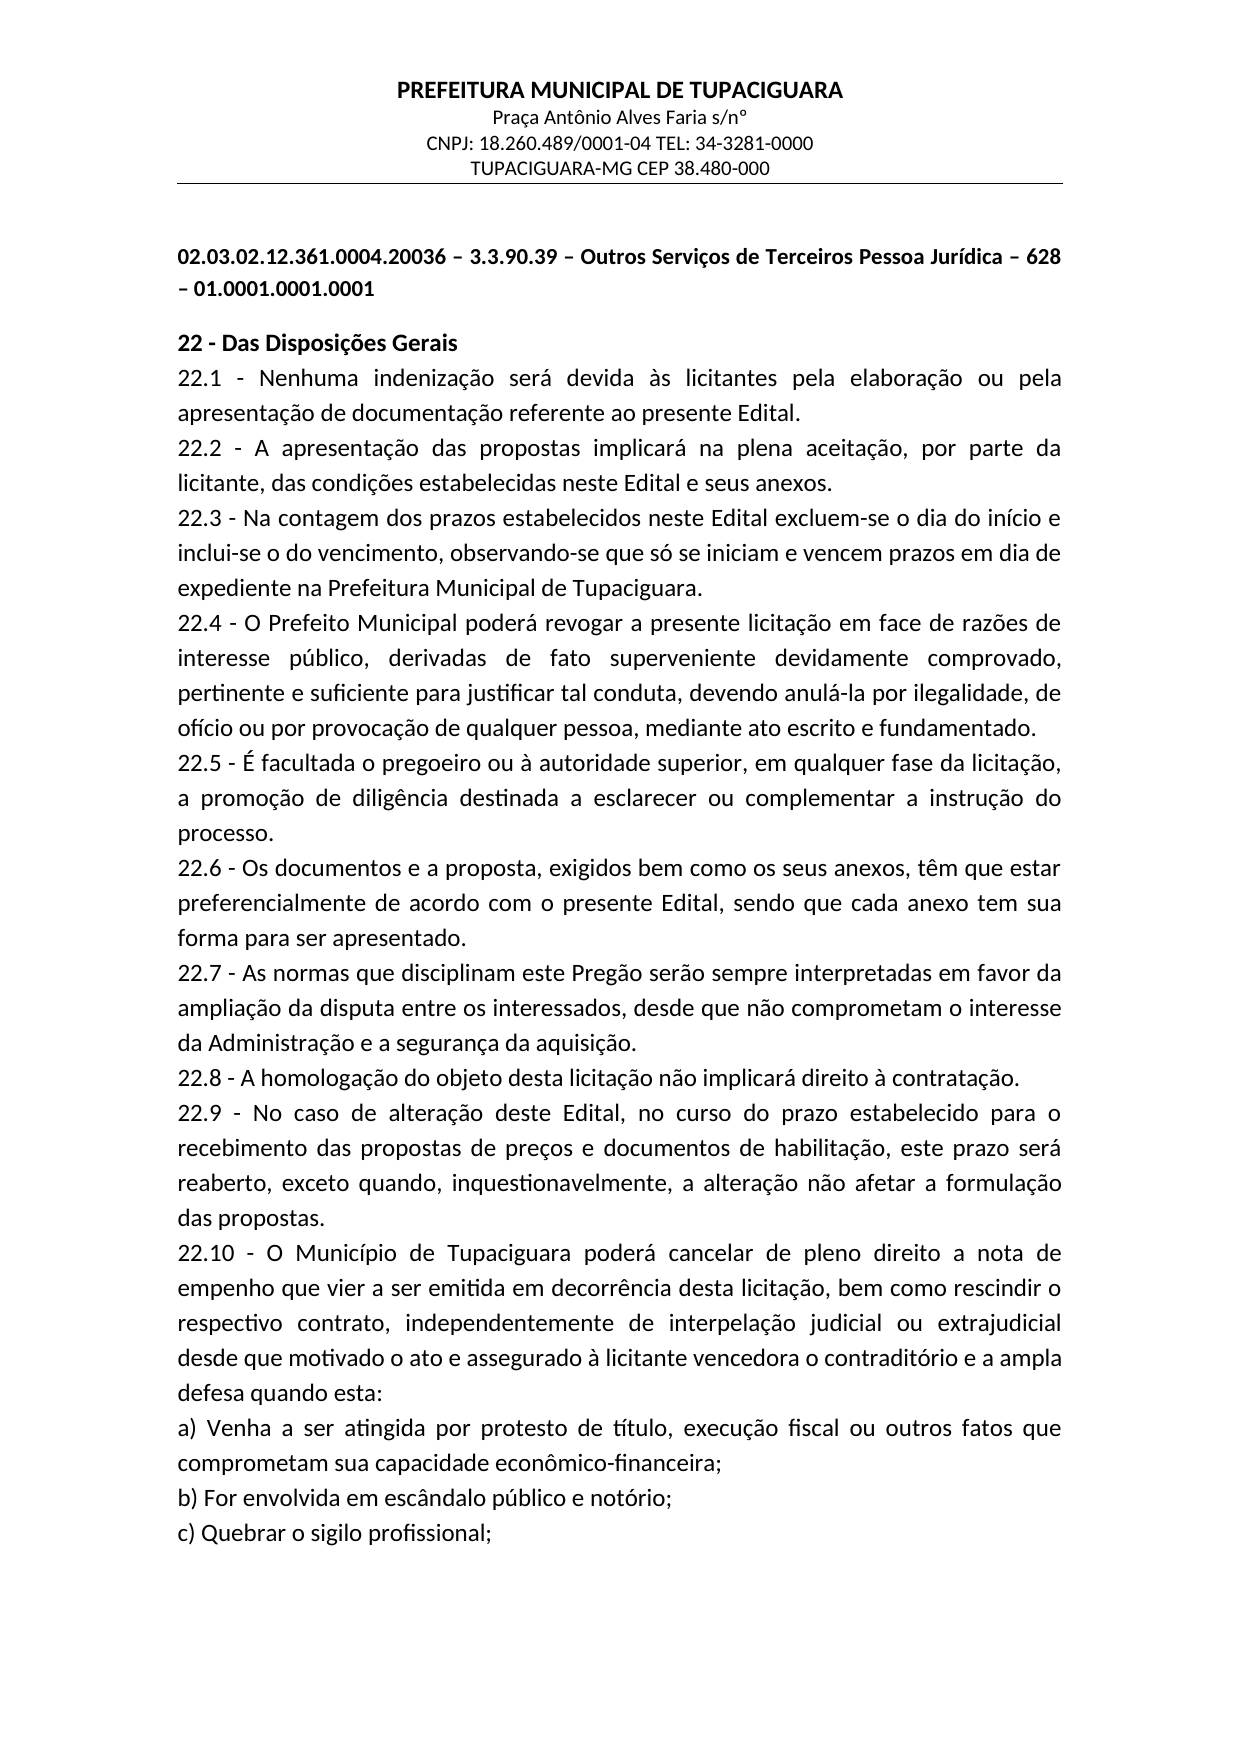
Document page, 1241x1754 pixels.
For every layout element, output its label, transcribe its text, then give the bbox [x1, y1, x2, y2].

text 22.3 - Na contagem dos prazos estabelecidos neste Edital excluem-se o dia do início e inclui-se o do vencimento, observando-se que só se iniciam e vencem prazos em dia de expediente na Prefeitura Municipal de Tupaciguara. [177, 502, 1063, 603]
text 22 - Das Disposições Gerais [177, 327, 1063, 358]
text b) For envolvida em escândalo público e notório; [177, 1482, 1063, 1513]
text 02.03.02.12.361.0004.20036 – 3.3.90.39 – Outros Serviços de Terceiros Pessoa Jurídica – 628 – 01.0001.0001.0001 [177, 242, 1063, 302]
text a) Venha a ser atingida por protesto de título, execução fiscal ou outros fatos que comprometam sua capacidade econômico-financeira; [177, 1412, 1063, 1478]
text 22.9 - No caso de alteração deste Edital, no curso do prazo estabelecido para o recebimento das propostas de preços e documentos de habilitação, este prazo será reaberto, exceto quando, inquestionavelmente, a alteração não afetar a formulação das propostas. [177, 1097, 1063, 1233]
text 22.10 - O Município de Tupaciguara poderá cancelar de pleno direito a nota de empenho que vier a ser emitida em decorrência desta licitação, bem como rescindir o respectivo contrato, independentemente de interpelação judicial ou extrajudicial desde que motivado o ato e assegurado à licitante vencedora o contraditório e a ampla defesa quando esta: [177, 1237, 1063, 1408]
text 22.2 - A apresentação das propostas implicará na plena aceitação, por parte da licitante, das condições estabelecidas neste Edital e seus anexos. [177, 432, 1063, 498]
text 22.1 - Nenhuma indenização será devida às licitantes pela elaboração ou pela apresentação de documentação referente ao presente Edital. [177, 362, 1063, 428]
text 22.7 - As normas que disciplinam este Pregão serão sempre interpretadas em favor da ampliação da disputa entre os interessados, desde que não comprometam o interesse da Administração e a segurança da aquisição. [177, 957, 1063, 1058]
text 22.8 - A homologação do objeto desta licitação não implicará direito à contratação. [177, 1062, 1063, 1093]
text 22.6 - Os documentos e a proposta, exigidos bem como os seus anexos, têm que estar preferencialmente de acordo com o presente Edital, sendo que cada anexo tem sua forma para ser apresentado. [177, 852, 1063, 953]
text 22.4 - O Prefeito Municipal poderá revogar a presente licitação em face de razões de interesse público, derivadas de fato superveniente devidamente comprovado, pertinente e suficiente para justificar tal conduta, devendo anulá-la por ilegalidade, de ofício ou por provocação de qualquer pessoa, mediante ato escrito e fundamentado. [177, 607, 1063, 743]
text 22.5 - É facultada o pregoeiro ou à autoridade superior, em qualquer fase da licitação, a promoção de diligência destinada a esclarecer ou complementar a instrução do processo. [177, 747, 1063, 848]
text c) Quebrar o sigilo profissional; [177, 1517, 1063, 1548]
